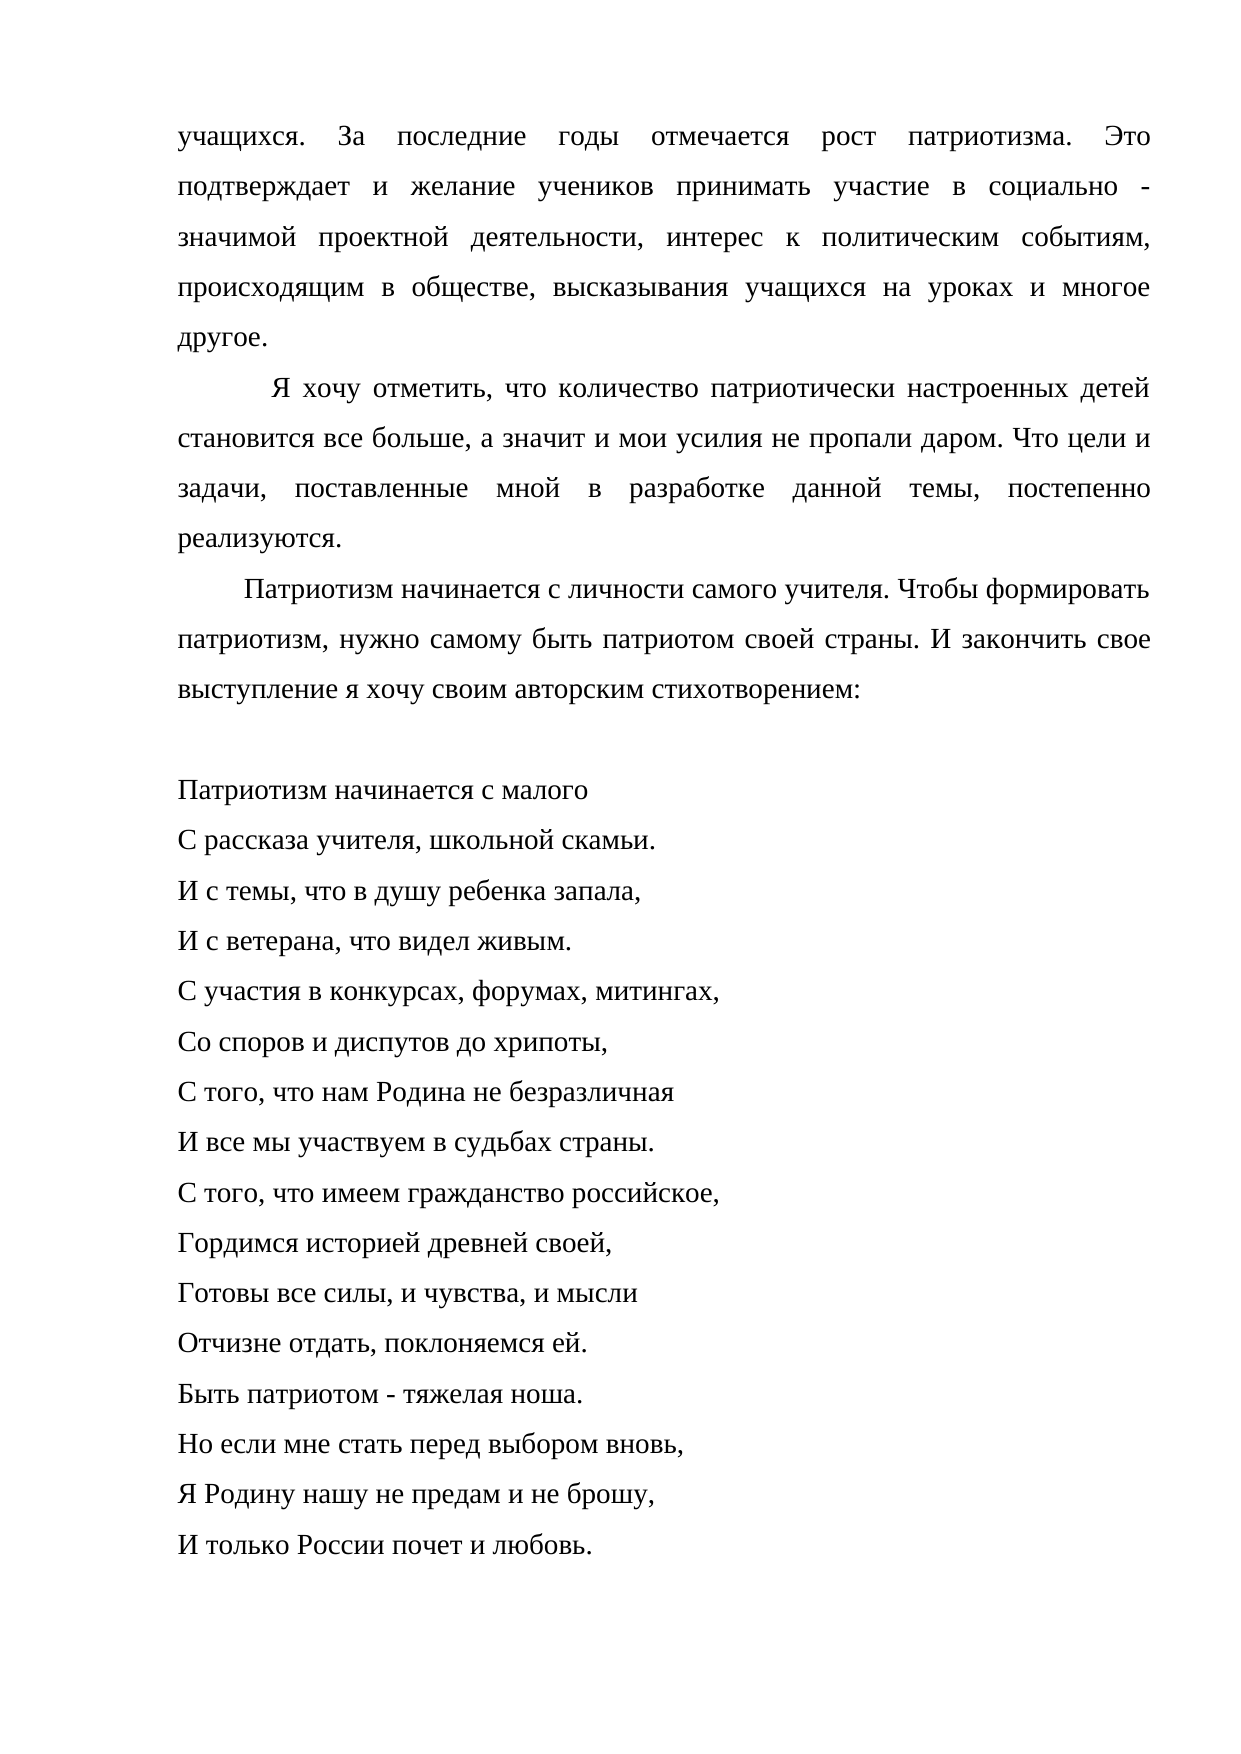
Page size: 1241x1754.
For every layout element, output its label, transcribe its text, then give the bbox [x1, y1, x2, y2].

text Патриотизм начинается с личности самого учителя. Чтобы формировать патриотизм, нужно самому быть патриотом своей страны. И закончить свое выступление я хочу своим авторским стихотворением: [177, 571, 1152, 705]
text Отчизне отдать, поклоняемся ей. [177, 1326, 1152, 1359]
text Но если мне стать перед выбором вновь, [177, 1426, 1152, 1460]
text Патриотизм начинается с малого [177, 772, 1152, 806]
text Я Родину нашу не предам и не брошу, [177, 1477, 1152, 1510]
text Гордимся историей древней своей, [177, 1225, 1152, 1258]
text И только России почет и любовь. [177, 1527, 1152, 1560]
text С того, что нам Родина не безразличная [177, 1074, 1152, 1108]
text И с темы, что в душу ребенка запала, [177, 873, 1152, 906]
text Быть патриотом - тяжелая ноша. [177, 1376, 1152, 1409]
text Со споров и диспутов до хрипоты, [177, 1024, 1152, 1057]
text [177, 118, 1152, 353]
text И все мы участвуем в судьбах страны. [177, 1124, 1152, 1158]
text И с ветерана, что видел живым. [177, 923, 1152, 957]
text С участия в конкурсах, форумах, митингах, [177, 973, 1152, 1007]
text Готовы все силы, и чувства, и мысли [177, 1275, 1152, 1309]
text Я хочу отметить, что количество патриотически настроенных детей становится все больше, а значит и мои усилия не пропали даром. Что цели и задачи, поставленные мной в разработке данной темы, постепенно реализуются. [177, 370, 1152, 554]
text С того, что имеем гражданство российское, [177, 1175, 1152, 1208]
text С рассказа учителя, школьной скамьи. [177, 822, 1152, 856]
